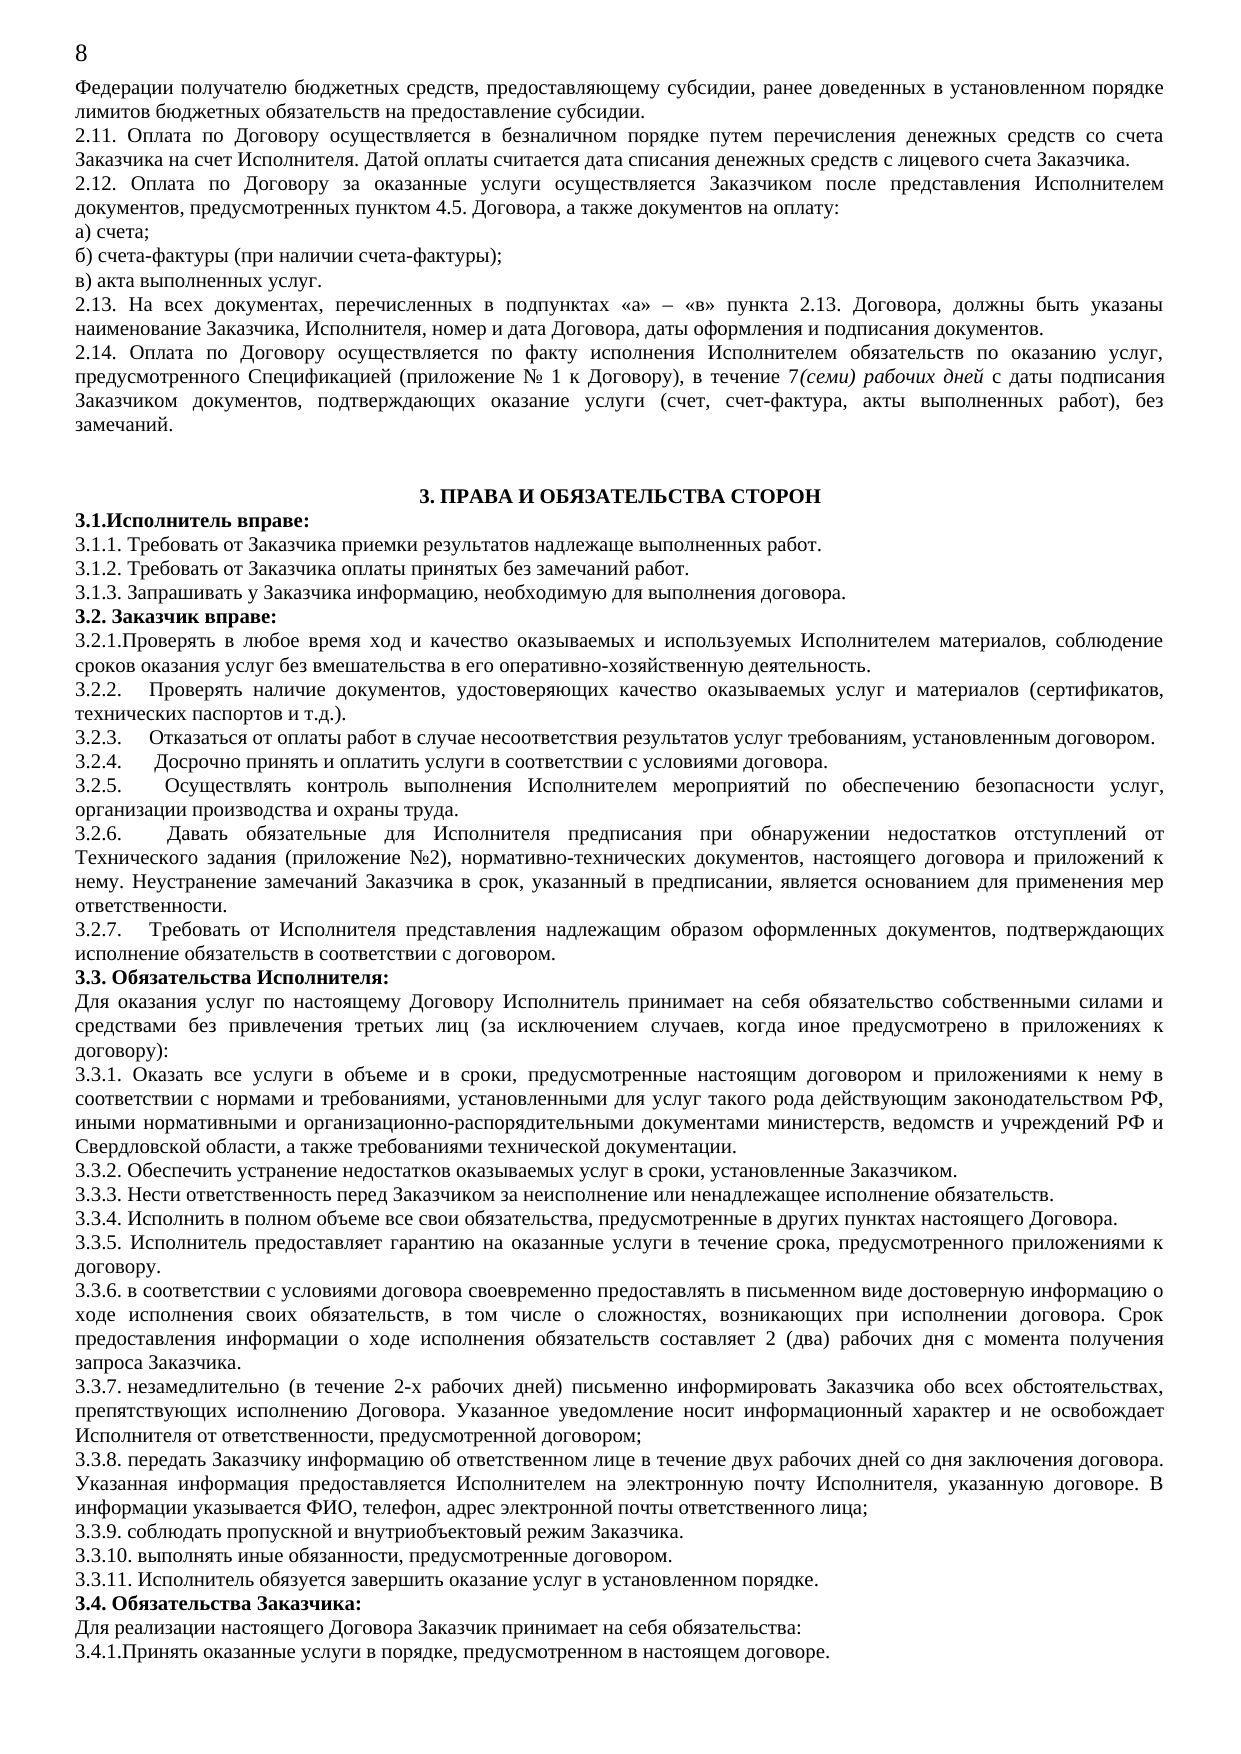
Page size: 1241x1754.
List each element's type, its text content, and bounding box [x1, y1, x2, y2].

text 3.1.Исполнитель вправе: [75, 508, 1165, 532]
text 3.3.5. Исполнитель предоставляет гарантию на оказанные услуги в течение срока, предусмотренного приложениями к договору. [75, 1230, 1165, 1278]
text 3.3.4. Исполнить в полном объеме все свои обязательства, предусмотренные в других пунктах настоящего Договора. [75, 1206, 1165, 1230]
text 3.3.6. в соответствии с условиями договора своевременно предоставлять в письменном виде достоверную информацию о ходе исполнения своих обязательств, в том числе о сложностях, возникающих при исполнении договора. Срок предоставления информации о ходе исполнения обязательств составляет 2 (два) рабочих дня с момента получения запроса Заказчика. [75, 1278, 1165, 1374]
text 3.2.4. Досрочно принять и оплатить услуги в соответствии с условиями договора. [75, 749, 1165, 773]
text 3.3.1. Оказать все услуги в объеме и в сроки, предусмотренные настоящим договором и приложениями к нему в соответствии с нормами и требованиями, установленными для услуг такого рода действующим законодательством РФ, иными нормативными и организационно-распорядительными документами министерств, ведомств и учреждений РФ и Свердловской области, а также требованиями технической документации. [75, 1062, 1165, 1158]
text Для реализации настоящего Договора Заказчик принимает на себя обязательства: [75, 1615, 1165, 1639]
text 3.3.7. незамедлительно (в течение 2-х рабочих дней) письменно информировать Заказчика обо всех обстоятельствах, препятствующих исполнению Договора. Указанное уведомление носит информационный характер и не освобождает Исполнителя от ответственности, предусмотренной договором; [75, 1374, 1165, 1447]
text 3.3.2. Обеспечить устранение недостатков оказываемых услуг в сроки, установленные Заказчиком. [75, 1158, 1165, 1182]
text 2.14. Оплата по Договору осуществляется по факту исполнения Исполнителем обязательств по оказанию услуг, предусмотренного Спецификацией (приложение № 1 к Договору), в течение 7(семи) рабочих дней с даты подписания Заказчиком документов, подтверждающих оказание услуги (счет, счет-фактура, акты выполненных работ), без замечаний. [75, 340, 1165, 436]
text 3.1.2. Требовать от Заказчика оплаты принятых без замечаний работ. [75, 556, 1165, 580]
text 3.2.6. Давать обязательные для Исполнителя предписания при обнаружении недостатков отступлений от Технического задания (приложение №2), нормативно-технических документов, настоящего договора и приложений к нему. Неустранение замечаний Заказчика в срок, указанный в предписании, является основанием для применения мер ответственности. [75, 821, 1165, 917]
text 3.3. Обязательства Исполнителя: [75, 965, 1165, 989]
text Для оказания услуг по настоящему Договору Исполнитель принимает на себя обязательство собственными силами и средствами без привлечения третьих лиц (за исключением случаев, когда иное предусмотрено в приложениях к договору): [75, 989, 1165, 1062]
text в) акта выполненных услуг. [75, 267, 1165, 292]
text б) счета-фактуры (при наличии счета-фактуры); [75, 243, 1165, 267]
text 2.13. На всех документах, перечисленных в подпунктах «а» – «в» пункта 2.13. Договора, должны быть указаны наименование Заказчика, Исполнителя, номер и дата Договора, даты оформления и подписания документов. [75, 292, 1165, 340]
text 3.4.1.Принять оказанные услуги в порядке, предусмотренном в настоящем договоре. [75, 1639, 1165, 1663]
text 3.2.3. Отказаться от оплаты работ в случае несоответствия результатов услуг требованиям, установленным договором. [75, 725, 1165, 749]
text 3.2.1.Проверять в любое время ход и качество оказываемых и используемых Исполнителем материалов, соблюдение сроков оказания услуг без вмешательства в его оперативно-хозяйственную деятельность. [75, 628, 1165, 677]
text 3.2.2. Проверять наличие документов, удостоверяющих качество оказываемых услуг и материалов (сертификатов, технических паспортов и т.д.). [75, 677, 1165, 725]
text 3.3.3. Нести ответственность перед Заказчиком за неисполнение или ненадлежащее исполнение обязательств. [75, 1182, 1165, 1206]
text 3.2.7. Требовать от Исполнителя представления надлежащим образом оформленных документов, подтверждающих исполнение обязательств в соответствии с договором. [75, 917, 1165, 965]
text 3.3.11. Исполнитель обязуется завершить оказание услуг в установленном порядке. [75, 1567, 1165, 1591]
text 3.2. Заказчик вправе: [75, 604, 1165, 628]
text 3.3.8. передать Заказчику информацию об ответственном лице в течение двух рабочих дней со дня заключения договора. Указанная информация предоставляется Исполнителем на электронную почту Исполнителя, указанную договоре. В информации указывается ФИО, телефон, адрес электронной почты ответственного лица; [75, 1447, 1165, 1519]
text 3.1.1. Требовать от Заказчика приемки результатов надлежаще выполненных работ. [75, 532, 1165, 556]
text 3.3.9. соблюдать пропускной и внутриобъектовый режим Заказчика. [75, 1519, 1165, 1543]
text 2.12. Оплата по Договору за оказанные услуги осуществляется Заказчиком после представления Исполнителем документов, предусмотренных пунктом 4.5. Договора, а также документов на оплату: [75, 171, 1165, 219]
text а) счета; [75, 219, 1165, 243]
text 3. ПРАВА И ОБЯЗАТЕЛЬСТВА СТОРОН [75, 484, 1165, 508]
text 3.2.5. Осуществлять контроль выполнения Исполнителем мероприятий по обеспечению безопасности услуг, организации производства и охраны труда. [75, 773, 1165, 821]
text 3.4. Обязательства Заказчика: [75, 1591, 1165, 1615]
text 3.1.3. Запрашивать у Заказчика информацию, необходимую для выполнения договора. [75, 580, 1165, 604]
text 3.3.10. выполнять иные обязанности, предусмотренные договором. [75, 1543, 1165, 1567]
text 2.11. Оплата по Договору осуществляется в безналичном порядке путем перечисления денежных средств со счета Заказчика на счет Исполнителя. Датой оплаты считается дата списания денежных средств с лицевого счета Заказчика. [75, 123, 1165, 171]
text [75, 75, 1165, 123]
